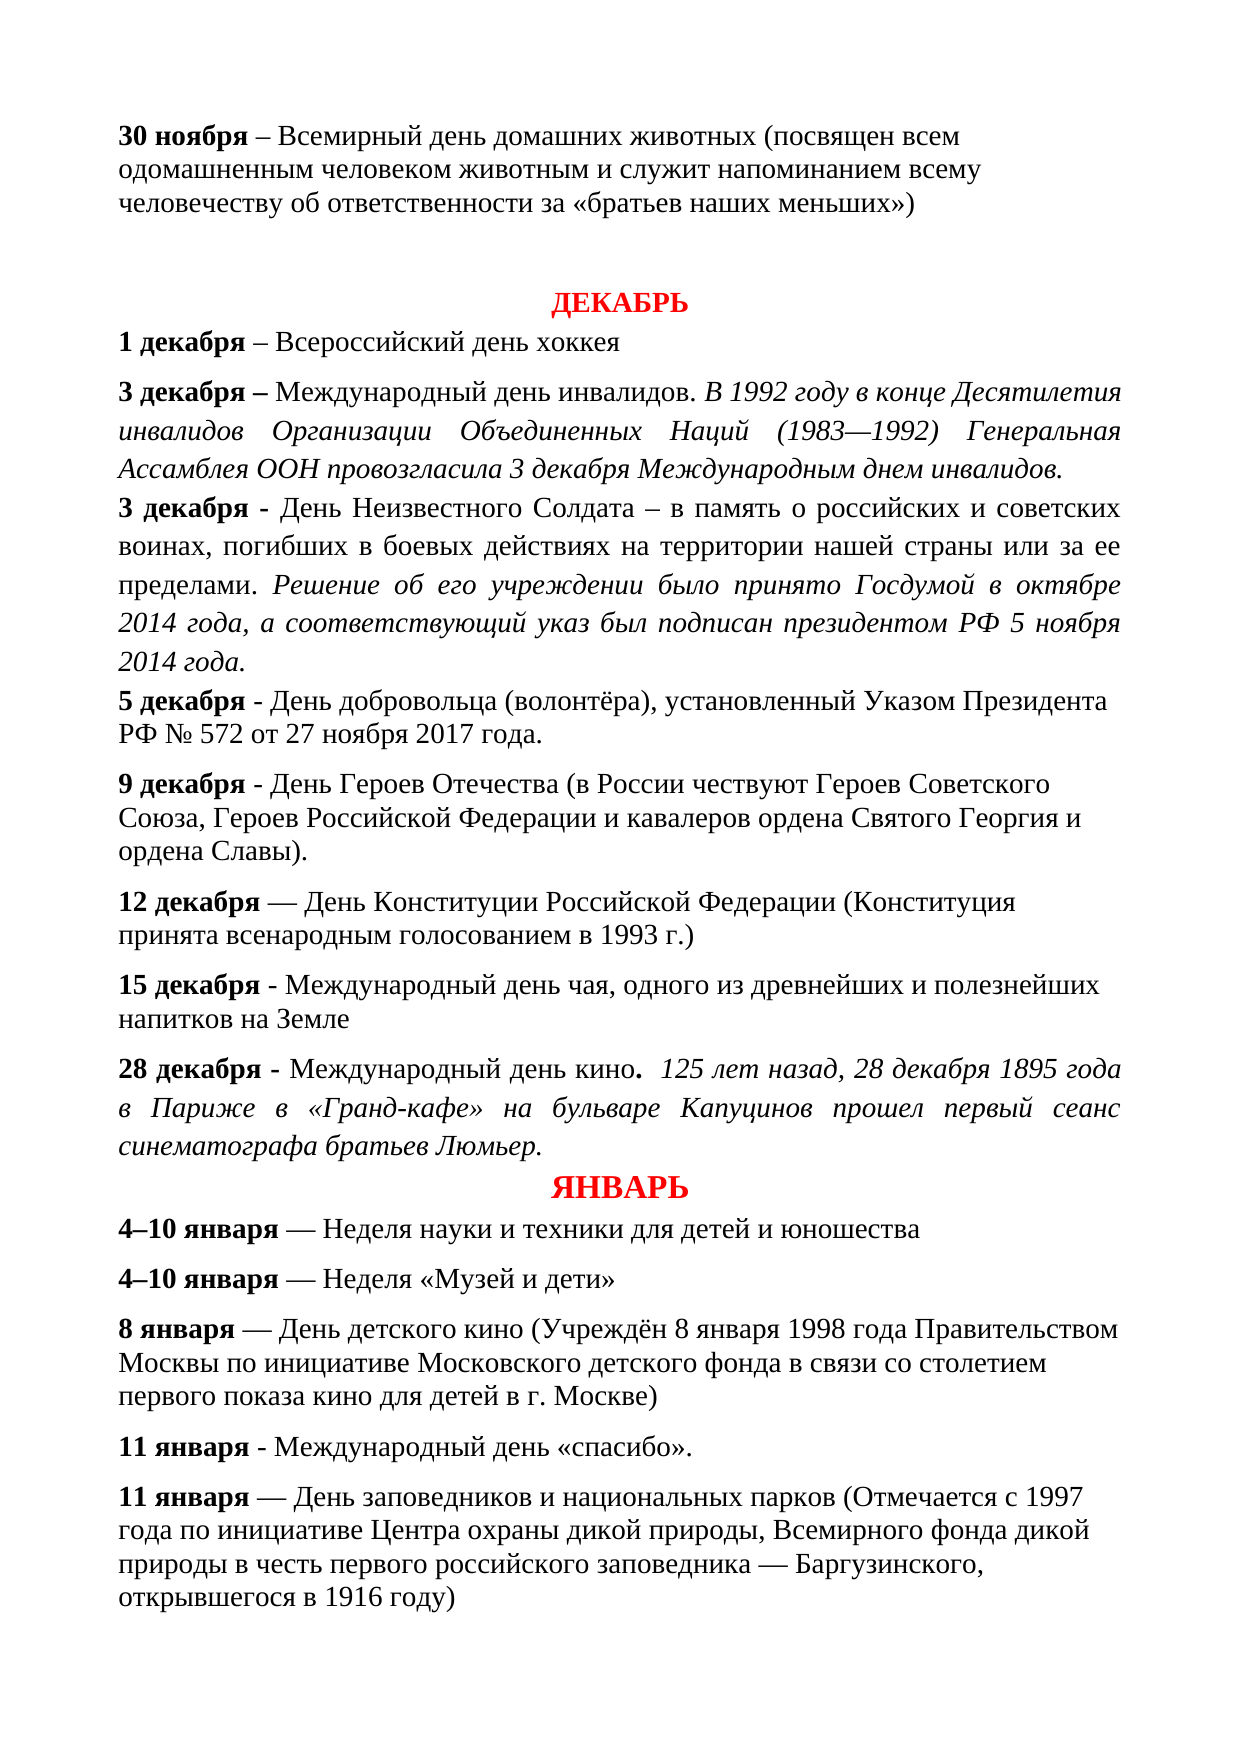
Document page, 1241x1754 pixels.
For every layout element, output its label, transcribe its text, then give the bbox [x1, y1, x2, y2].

text 30 ноября – Всемирный день домашних животных (посвящен всем одомашненным человеком животным и служит напоминанием всему человечеству об ответственности за «братьев наших меньших») [118, 118, 1122, 219]
text 15 декабря - Международный день чая, одного из древнейших и полезнейших напитков на Земле [118, 967, 1122, 1034]
text 11 января - Международный день «спасибо». [118, 1429, 1122, 1462]
text 1 декабря – Всероссийский день хоккея [118, 324, 1122, 358]
text 3 декабря - День Неизвестного Солдата – в память о российских и советских воинах, погибших в боевых действиях на территории нашей страны или за ее пределами. Решение об его учреждении было принято Госдумой в октябре 2014 года, а соответствующий указ был подписан президентом РФ 5 ноября 2014 года. [118, 490, 1122, 678]
text 5 декабря - День добровольца (волонтёра), установленный Указом Президента РФ № 572 от 27 ноября 2017 года. [118, 683, 1122, 750]
text 28 декабря - Международный день кино. 125 лет назад, 28 декабря 1895 года в Париже в «Гранд-кафе» на бульваре Капуцинов прошел первый сеанс синематографа братьев Люмьер. [118, 1051, 1122, 1162]
text 4–10 января — Неделя «Музей и дети» [118, 1261, 1122, 1295]
text ДЕКАБРЬ [118, 286, 1122, 319]
text 4–10 января — Неделя науки и техники для детей и юношества [118, 1211, 1122, 1244]
text 8 января — День детского кино (Учреждён 8 января 1998 года Правительством Москвы по инициативе Московского детского фонда в связи со столетием первого показа кино для детей в г. Москве) [118, 1311, 1122, 1412]
text 3 декабря – Международный день инвалидов. В 1992 году в конце Десятилетия инвалидов Организации Объединенных Наций (1983—1992) Генеральная Ассамблея ООН провозгласила 3 декабря Международным днем инвалидов. [118, 374, 1122, 485]
text ЯНВАРЬ [118, 1167, 1122, 1205]
text 11 января — День заповедников и национальных парков (Отмечается с 1997 года по инициативе Центра охраны дикой природы, Всемирного фонда дикой природы в честь первого российского заповедника — Баргузинского, открывшегося в 1916 году) [118, 1479, 1122, 1613]
text 12 декабря — День Конституции Российской Федерации (Конституция принята всенародным голосованием в 1993 г.) [118, 884, 1122, 951]
text 9 декабря - День Героев Отечества (в России чествуют Героев Советского Союза, Героев Российской Федерации и кавалеров ордена Святого Георгия и ордена Славы). [118, 766, 1122, 867]
